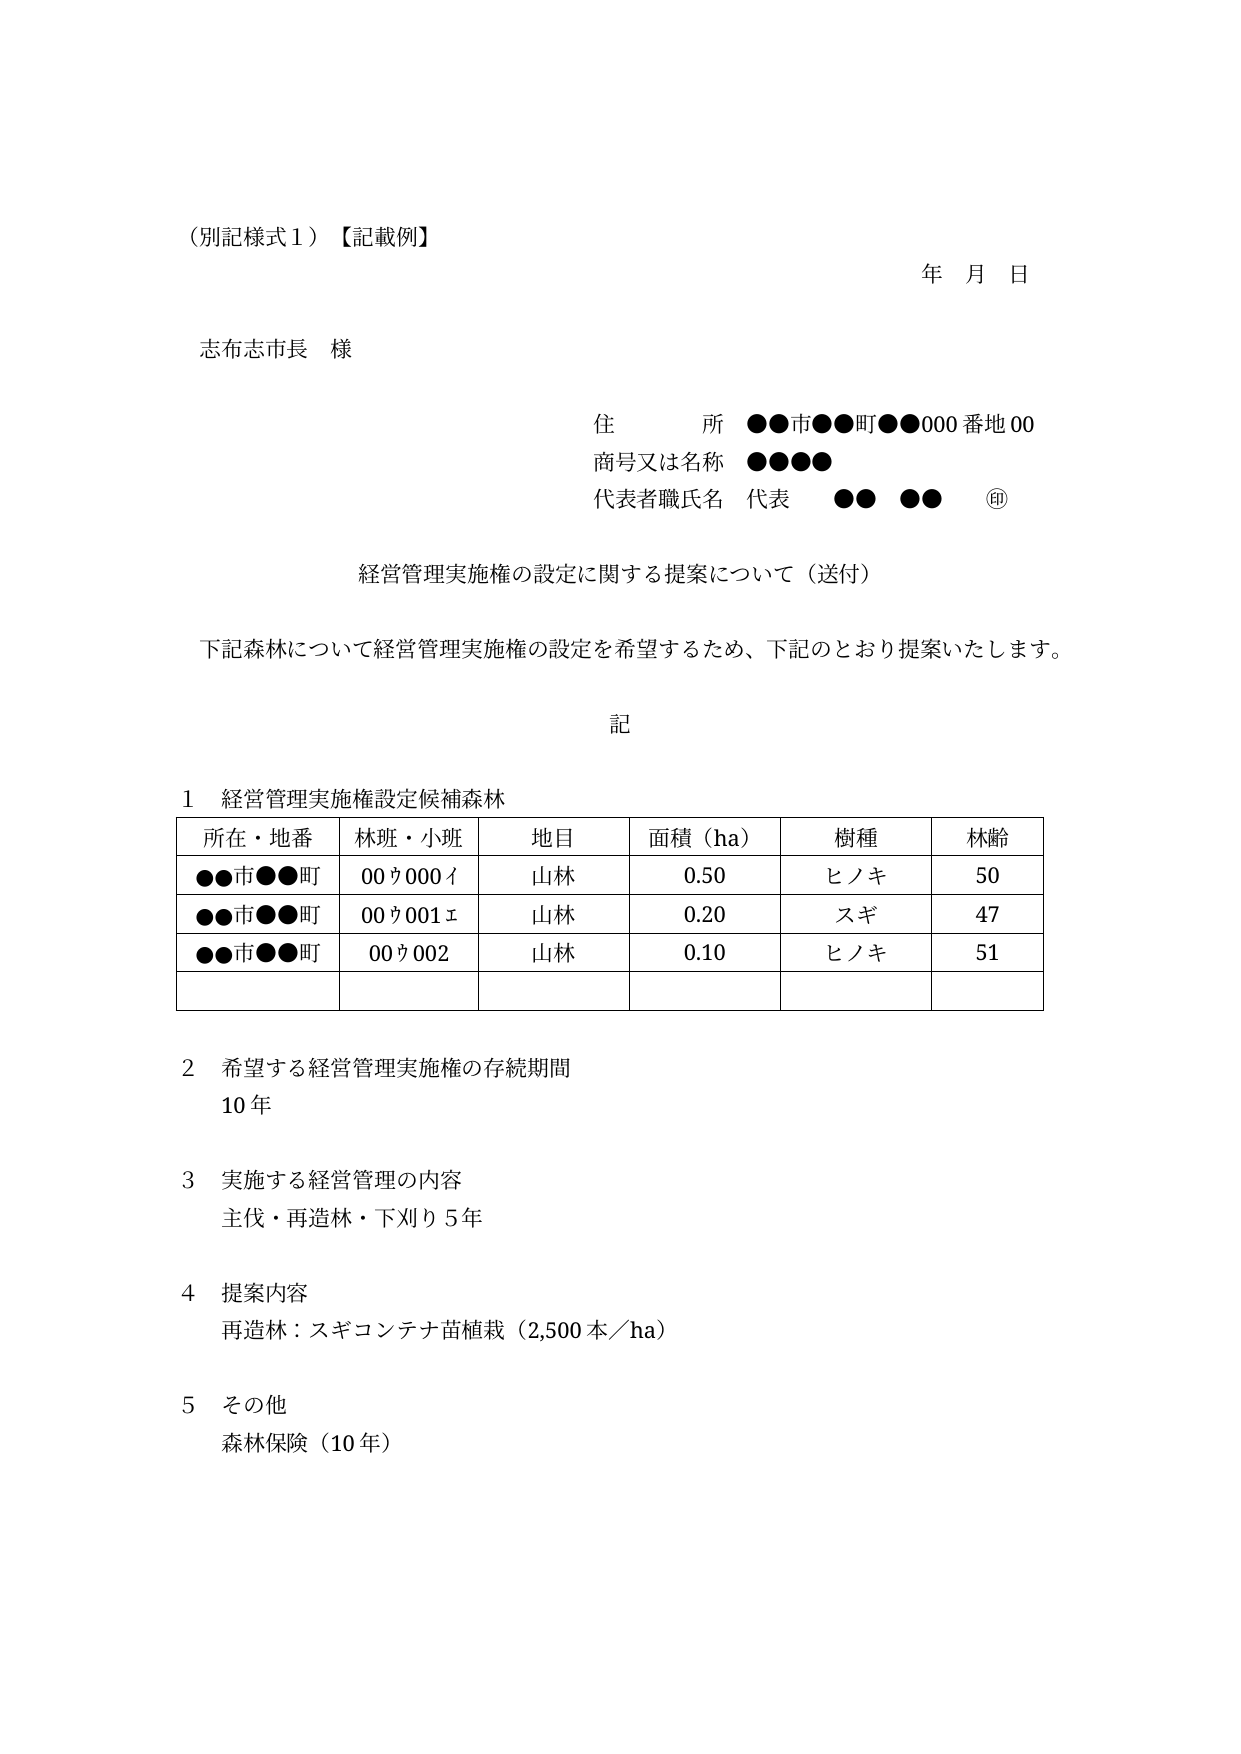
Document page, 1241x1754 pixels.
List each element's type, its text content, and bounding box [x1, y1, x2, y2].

table_header 林班・小班 [340, 818, 478, 855]
text 10年 [177, 1086, 1063, 1123]
table_header 所在・地番 [177, 818, 339, 855]
table_cell ●●市●●町 [177, 895, 339, 932]
table_cell 0.50 [630, 856, 780, 894]
table_cell [630, 972, 780, 1009]
table_header 地目 [479, 818, 629, 855]
text 記 [177, 704, 1063, 742]
text 森林保険（10年） [177, 1423, 1063, 1461]
table_header 林齢 [932, 818, 1043, 855]
text ２ 希望する経営管理実施権の存続期間 [177, 1048, 1063, 1086]
table_cell 47 [932, 895, 1043, 932]
text 年 月 日 [177, 254, 1063, 292]
text 主伐・再造林・下刈り５年 [177, 1198, 1063, 1236]
table_cell 00ｳ002 [340, 934, 478, 971]
text 志布志市長 様 [177, 329, 1063, 367]
text 下記森林について経営管理実施権の設定を希望するため、下記のとおり提案いたします。 [177, 629, 1063, 667]
table_cell スギ [781, 895, 931, 932]
table_cell 山林 [479, 934, 629, 971]
table_cell 0.10 [630, 934, 780, 971]
text ４ 提案内容 [177, 1273, 1063, 1311]
table_cell 00ｳ001ｴ [340, 895, 478, 932]
text 商号又は名称 ●●●● [177, 442, 1063, 479]
text １ 経営管理実施権設定候補森林 [177, 779, 1063, 817]
text ３ 実施する経営管理の内容 [177, 1161, 1063, 1198]
table_cell ヒノキ [781, 934, 931, 971]
text 経営管理実施権の設定に関する提案について（送付） [177, 554, 1063, 592]
table_cell ●●市●●町 [177, 856, 339, 894]
table_cell [479, 972, 629, 1009]
table_cell ●●市●●町 [177, 934, 339, 971]
text 住 所 ●●市●●町●●000番地00 [177, 404, 1063, 442]
table_cell 50 [932, 856, 1043, 894]
text 再造林：スギコンテナ苗植栽（2,500本／ha） [177, 1311, 1063, 1348]
table_cell [932, 972, 1043, 1009]
table_cell ヒノキ [781, 856, 931, 894]
text 代表者職氏名 代表 ●● ●● ㊞ [177, 479, 1063, 517]
table_cell [177, 972, 339, 1009]
table_cell [340, 972, 478, 1009]
table_cell 0.20 [630, 895, 780, 932]
table_cell [781, 972, 931, 1009]
text ５ その他 [177, 1386, 1063, 1423]
table_cell 山林 [479, 856, 629, 894]
table_cell 00ｳ000ｲ [340, 856, 478, 894]
text （別記様式１）【記載例】 [177, 217, 1063, 254]
table_cell 山林 [479, 895, 629, 932]
table_header 樹種 [781, 818, 931, 855]
table_header 面積（ha） [630, 818, 780, 855]
table_cell 51 [932, 934, 1043, 971]
